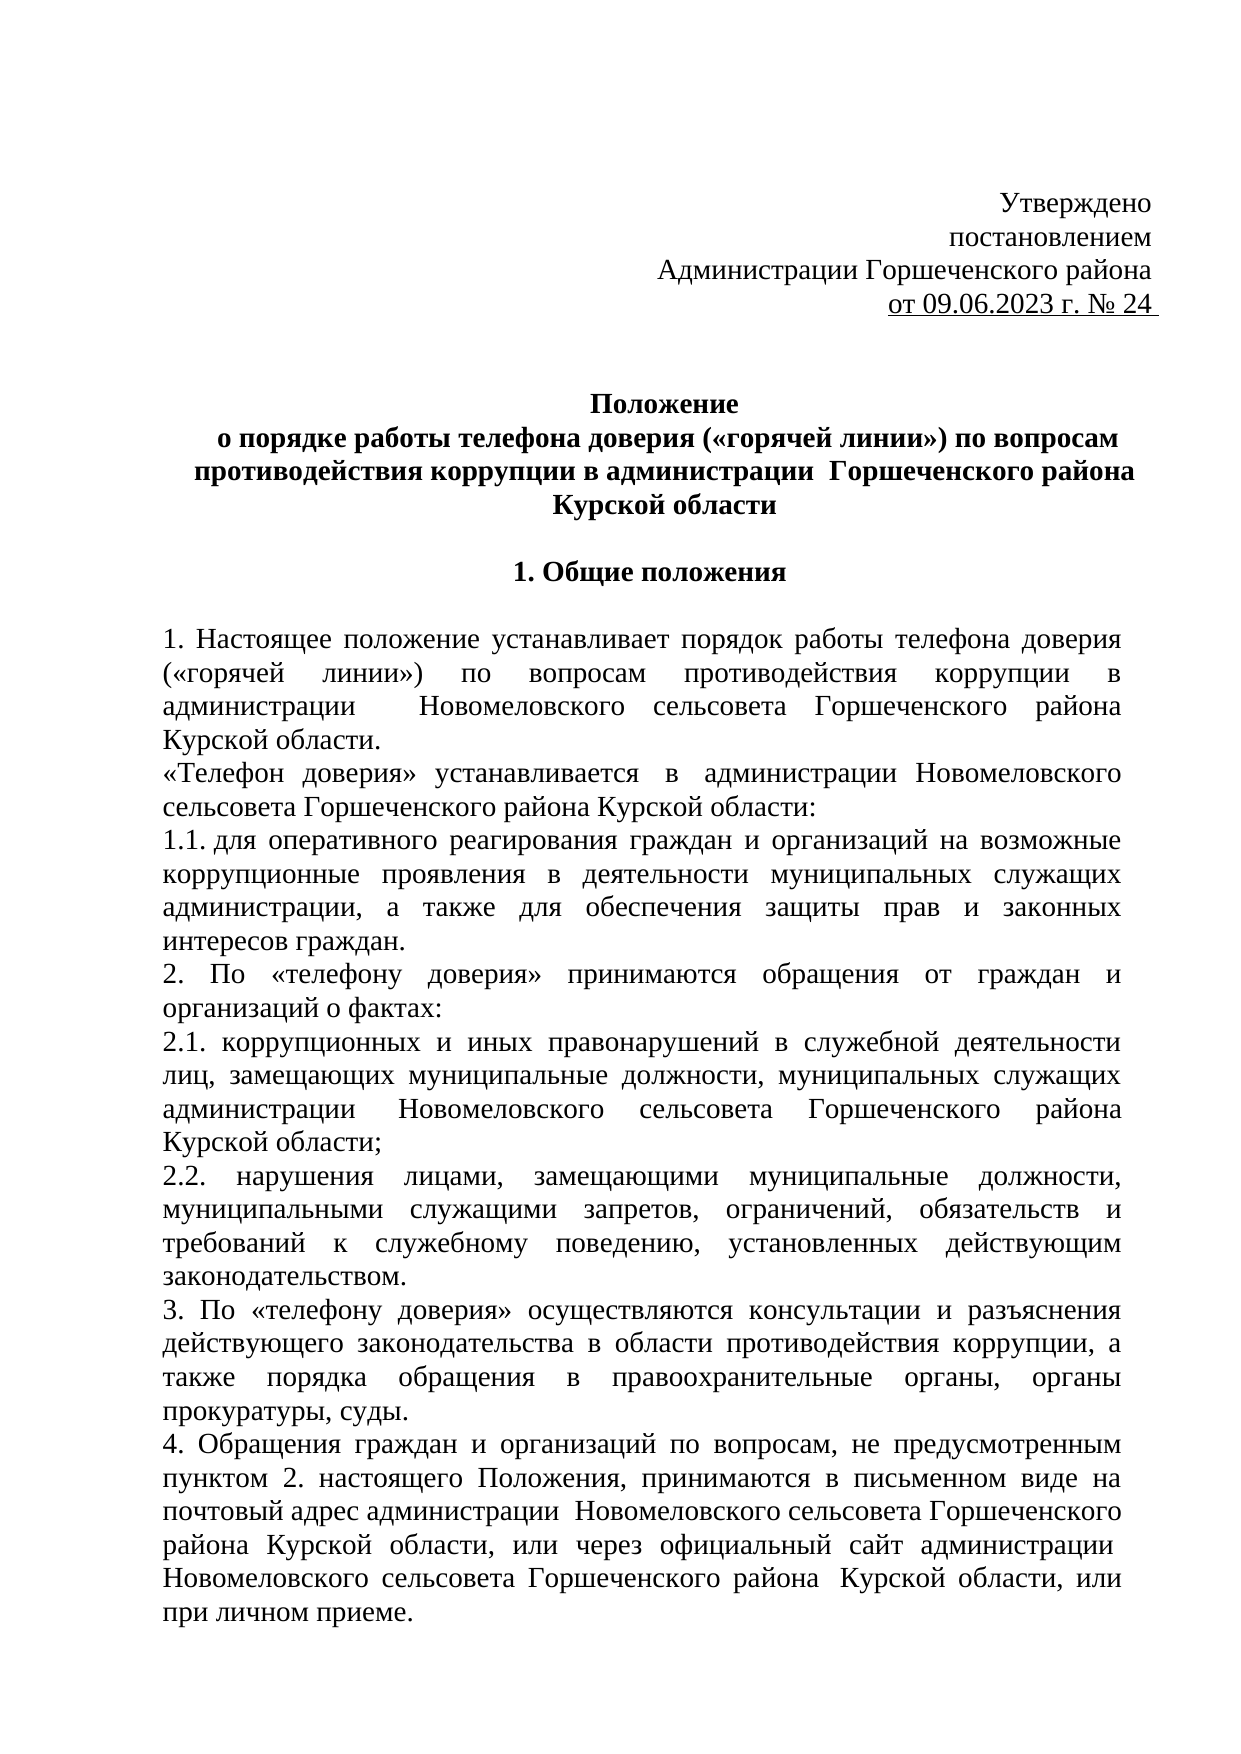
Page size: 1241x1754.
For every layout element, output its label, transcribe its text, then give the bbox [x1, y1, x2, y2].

text 2.1. коррупционных и иных правонарушений в служебной деятельности лиц, замещающих муниципальные должности, муниципальных служащих администрации Новомеловского сельсовета Горшеченского района Курской области; [162, 1024, 1122, 1158]
text от 09.06.2023 г. № 24 [177, 286, 1152, 319]
text 2.2. нарушения лицами, замещающими муниципальные должности, муниципальными служащими запретов, ограничений, обязательств и требований к служебному поведению, установленных действующим законодательством. [162, 1158, 1122, 1292]
text Администрации Горшеченского района [177, 252, 1152, 286]
text 3. По «телефону доверия» осуществляются консультации и разъяснения действующего законодательства в области противодействия коррупции, а также порядка обращения в правоохранительные органы, органы прокуратуры, суды. [162, 1292, 1122, 1426]
text «Телефон доверия» устанавливается в администрации Новомеловского сельсовета Горшеченского района Курской области: [162, 755, 1122, 822]
text 1.1. для оперативного реагирования граждан и организаций на возможные коррупционные проявления в деятельности муниципальных служащих администрации, а также для обеспечения защиты прав и законных интересов граждан. [162, 822, 1122, 957]
text о порядке работы телефона доверия («горячей линии») по вопросам противодействия коррупции в администрации Горшеченского района Курской области [177, 420, 1152, 521]
text 2. По «телефону доверия» принимаются обращения от граждан и организаций о фактах: [162, 957, 1122, 1024]
text 1. Общие положения [177, 554, 1122, 588]
text Положение [177, 386, 1152, 420]
text постановлением [177, 219, 1152, 252]
text 1. Настоящее положение устанавливает порядок работы телефона доверия («горячей линии») по вопросам противодействия коррупции в администрации Новомеловского сельсовета Горшеченского района Курской области. [162, 621, 1122, 755]
text Утверждено [177, 185, 1152, 219]
text 4. Обращения граждан и организаций по вопросам, не предусмотренным пунктом 2. настоящего Положения, принимаются в письменном виде на почтовый адрес администрации Новомеловского сельсовета Горшеченского района Курской области, или через официальный сайт администрации Новомеловского сельсовета Горшеченского района Курской области, или при личном приеме. [162, 1426, 1122, 1627]
